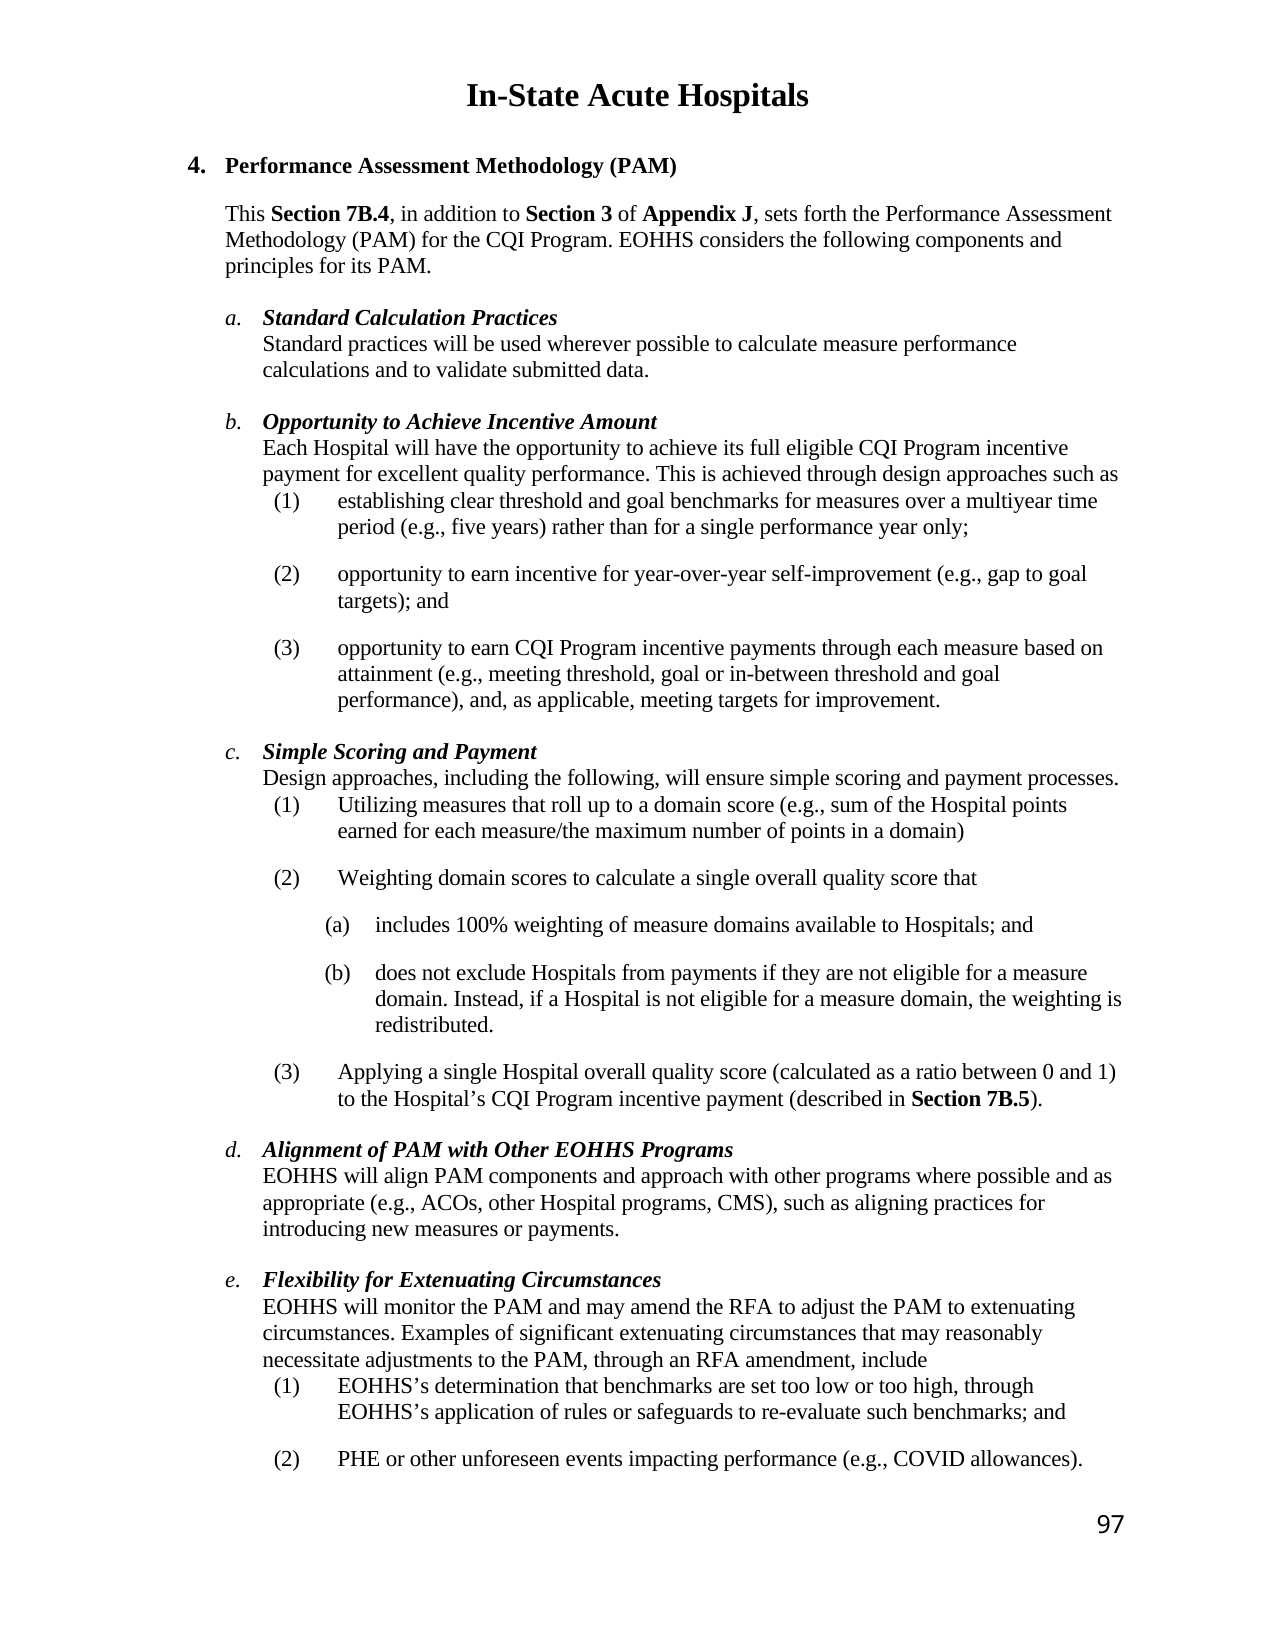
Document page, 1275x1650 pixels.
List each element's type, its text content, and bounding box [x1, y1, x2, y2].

text EOHHS will monitor the PAM and may amend the RFA to adjust the PAM to extenuating circumstances. Examples of significant extenuating circumstances that may reasonably necessitate adjustments to the PAM, through an RFA amendment, include [262, 1293, 1125, 1372]
list Applying a single Hospital overall quality score (calculated as a ratio between 0 and 1) to the Hospital’s CQI Program incentive payment (described in Section 7B.5). [300, 1058, 1125, 1111]
list Utilizing measures that roll up to a domain score (e.g., sum of the Hospital points earned for each measure/the maximum number of points in a domain) [300, 791, 1125, 843]
list establishing clear threshold and goal benchmarks for measures over a multiyear time period (e.g., five years) rather than for a single performance year only; [300, 487, 1125, 539]
list opportunity to earn CQI Program incentive payments through each measure based on attainment (e.g., meeting threshold, goal or in-between threshold and goal performance), and, as applicable, meeting targets for improvement. [300, 634, 1125, 713]
subtitle Simple Scoring and Payment [225, 738, 1125, 764]
list includes 100% weighting of measure domains available to Hospitals; and [337, 911, 1125, 938]
subtitle Standard Calculation Practices [225, 304, 1125, 330]
list opportunity to earn incentive for year-over-year self-improvement (e.g., gap to goal targets); and [300, 560, 1125, 613]
list EOHHS’s determination that benchmarks are set too low or too high, through EOHHS’s application of rules or safeguards to re-evaluate such benchmarks; and [300, 1372, 1125, 1425]
subtitle Opportunity to Achieve Incentive Amount [225, 408, 1125, 434]
list Weighting domain scores to calculate a single overall quality score that [300, 864, 1125, 891]
text Standard practices will be used wherever possible to calculate measure performance calculations and to validate submitted data. [262, 330, 1125, 383]
subtitle Flexibility for Extenuating Circumstances [225, 1267, 1125, 1293]
list PHE or other unforeseen events impacting performance (e.g., COVID allowances). [300, 1446, 1125, 1472]
text This Section 7B.4, in addition to Section 3 of Appendix J, sets forth the Performance Assessment Methodology (PAM) for the CQI Program. EOHHS considers the following components and principles for its PAM. [225, 199, 1125, 279]
subtitle Alignment of PAM with Other EOHHS Programs [225, 1136, 1125, 1162]
text Design approaches, including the following, will ensure simple scoring and payment processes. [262, 764, 1125, 791]
list does not exclude Hospitals from payments if they are not eligible for a measure domain. Instead, if a Hospital is not eligible for a measure domain, the weighting is redistributed. [337, 958, 1125, 1038]
text Each Hospital will have the opportunity to achieve its full eligible CQI Program incentive payment for excellent quality performance. This is achieved through design approaches such as [262, 434, 1125, 487]
subtitle Performance Assessment Methodology (PAM) [187, 150, 1125, 179]
text EOHHS will align PAM components and approach with other programs where possible and as appropriate (e.g., ACOs, other Hospital programs, CMS), such as aligning practices for introducing new measures or payments. [262, 1162, 1125, 1242]
